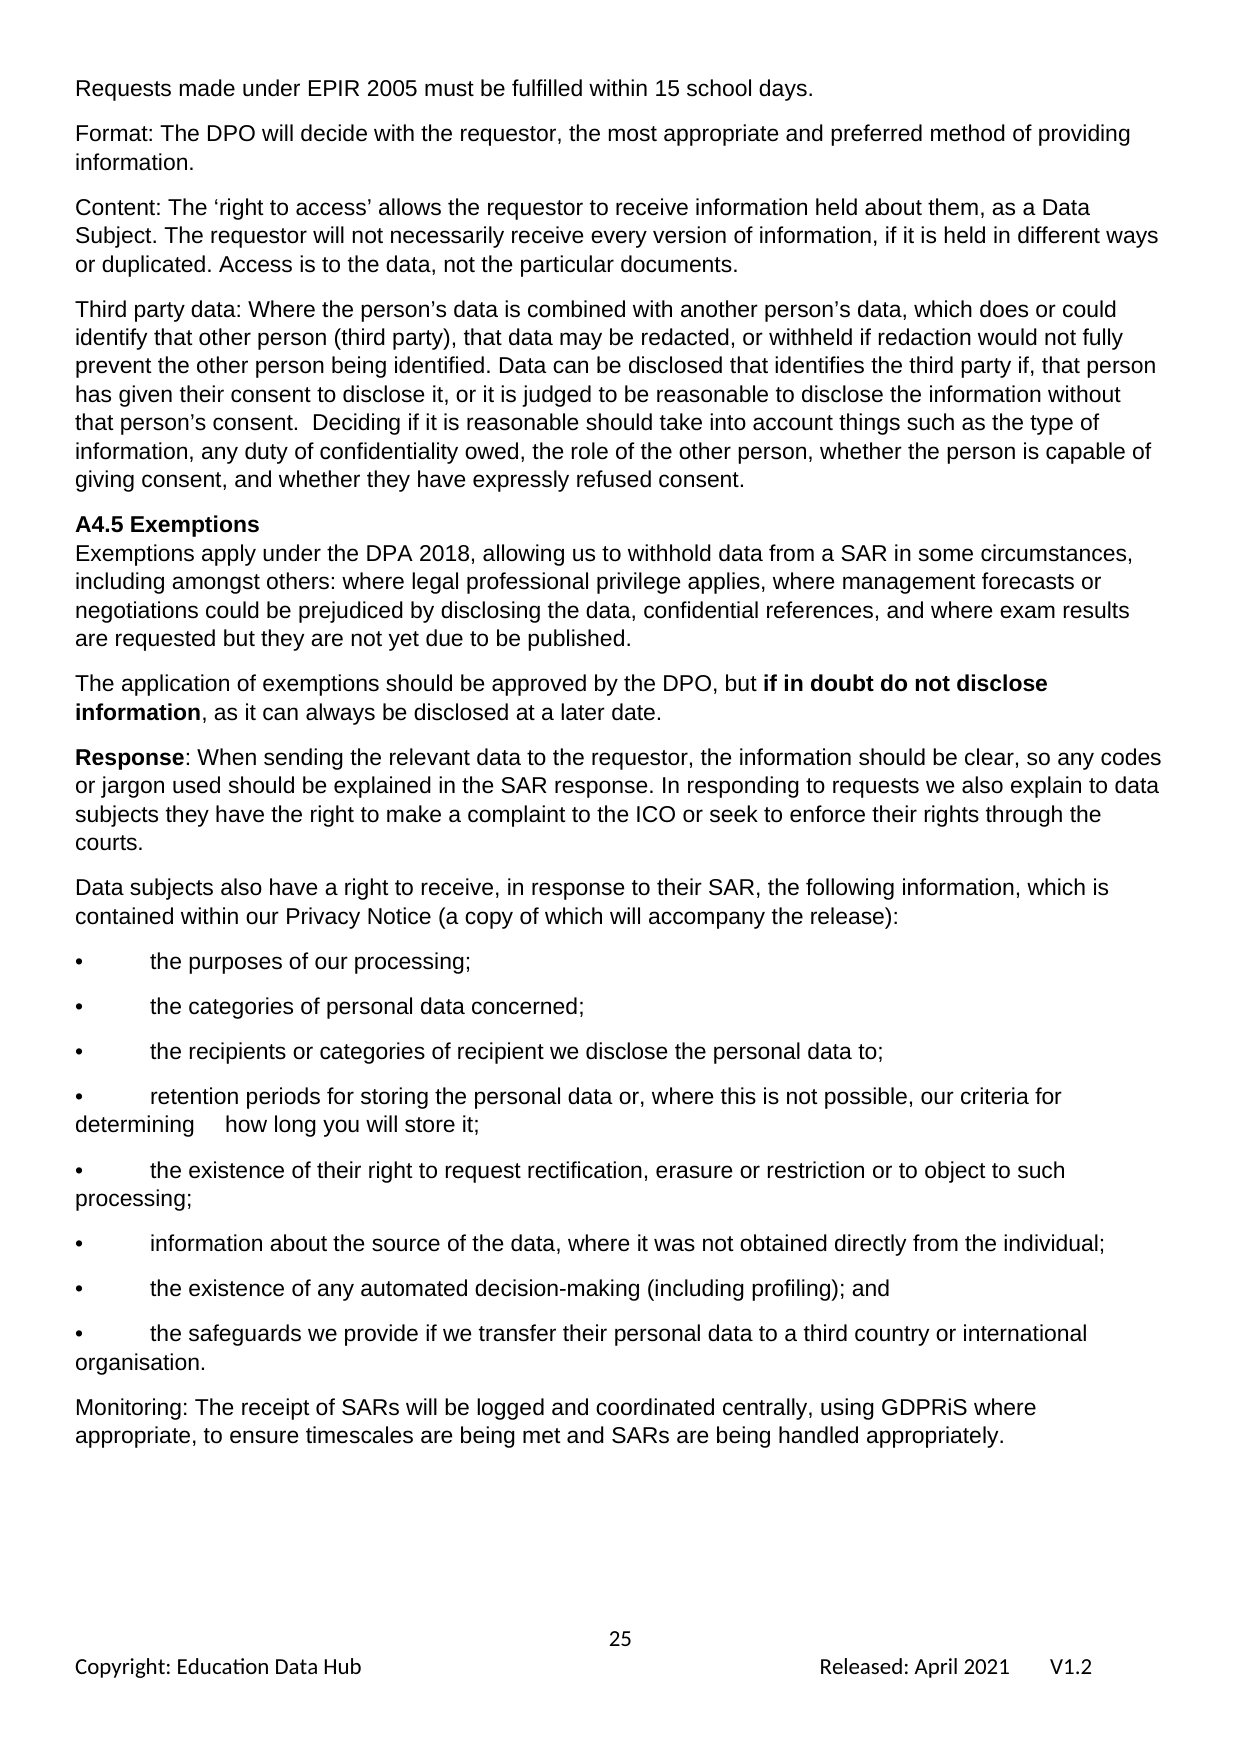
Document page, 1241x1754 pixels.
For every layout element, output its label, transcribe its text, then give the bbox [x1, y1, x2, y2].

text Requests made under EPIR 2005 must be fulfilled within 15 school days. [75, 75, 1165, 101]
text • the safeguards we provide if we transfer their personal data to a third country or international organisation. [75, 1320, 1165, 1375]
text • the purposes of our processing; [75, 948, 1165, 974]
text Response: When sending the relevant data to the requestor, the information should be clear, so any codes or jargon used should be explained in the SAR response. In responding to requests we also explain to data subjects they have the right to make a complaint to the ICO or seek to enforce their rights through the courts. [75, 744, 1165, 855]
text Data subjects also have a right to receive, in response to their SAR, the following information, which is contained within our Privacy Notice (a copy of which will accompany the release): [75, 874, 1165, 929]
text Content: The ‘right to access’ allows the requestor to receive information held about them, as a Data Subject. The requestor will not necessarily receive every version of information, if it is held in different ways or duplicated. Access is to the data, not the particular documents. [75, 194, 1165, 277]
text • information about the source of the data, where it was not obtained directly from the individual; [75, 1230, 1165, 1256]
subtitle A4.5 Exemptions [75, 511, 1165, 538]
text Monitoring: The receipt of SARs will be logged and coordinated centrally, using GDPRiS where appropriate, to ensure timescales are being met and SARs are being handled appropriately. [75, 1394, 1165, 1449]
text The application of exemptions should be approved by the DPO, but if in doubt do not disclose information, as it can always be disclosed at a later date. [75, 670, 1165, 725]
text Format: The DPO will decide with the requestor, the most appropriate and preferred method of providing information. [75, 120, 1165, 175]
text Third party data: Where the person’s data is combined with another person’s data, which does or could identify that other person (third party), that data may be redacted, or withheld if redaction would not fully prevent the other person being identified. Data can be disclosed that identifies the third party if, that person has given their consent to disclose it, or it is judged to be reasonable to disclose the information without that person’s consent. Deciding if it is reasonable should take into account things such as the type of information, any duty of confidentiality owed, the role of the other person, whether the person is capable of giving consent, and whether they have expressly refused consent. [75, 296, 1165, 493]
text • the recipients or categories of recipient we disclose the personal data to; [75, 1038, 1165, 1064]
text • the existence of any automated decision-making (including profiling); and [75, 1275, 1165, 1302]
text • the categories of personal data concerned; [75, 993, 1165, 1019]
text • the existence of their right to request rectification, erasure or restriction or to object to such processing; [75, 1157, 1165, 1211]
text • retention periods for storing the personal data or, where this is not possible, our criteria for determining how long you will store it; [75, 1083, 1165, 1138]
text Exemptions apply under the DPA 2018, allowing us to withhold data from a SAR in some circumstances, including amongst others: where legal professional privilege applies, where management forecasts or negotiations could be prejudiced by disclosing the data, confidential references, and where exam results are requested but they are not yet due to be published. [75, 540, 1165, 651]
